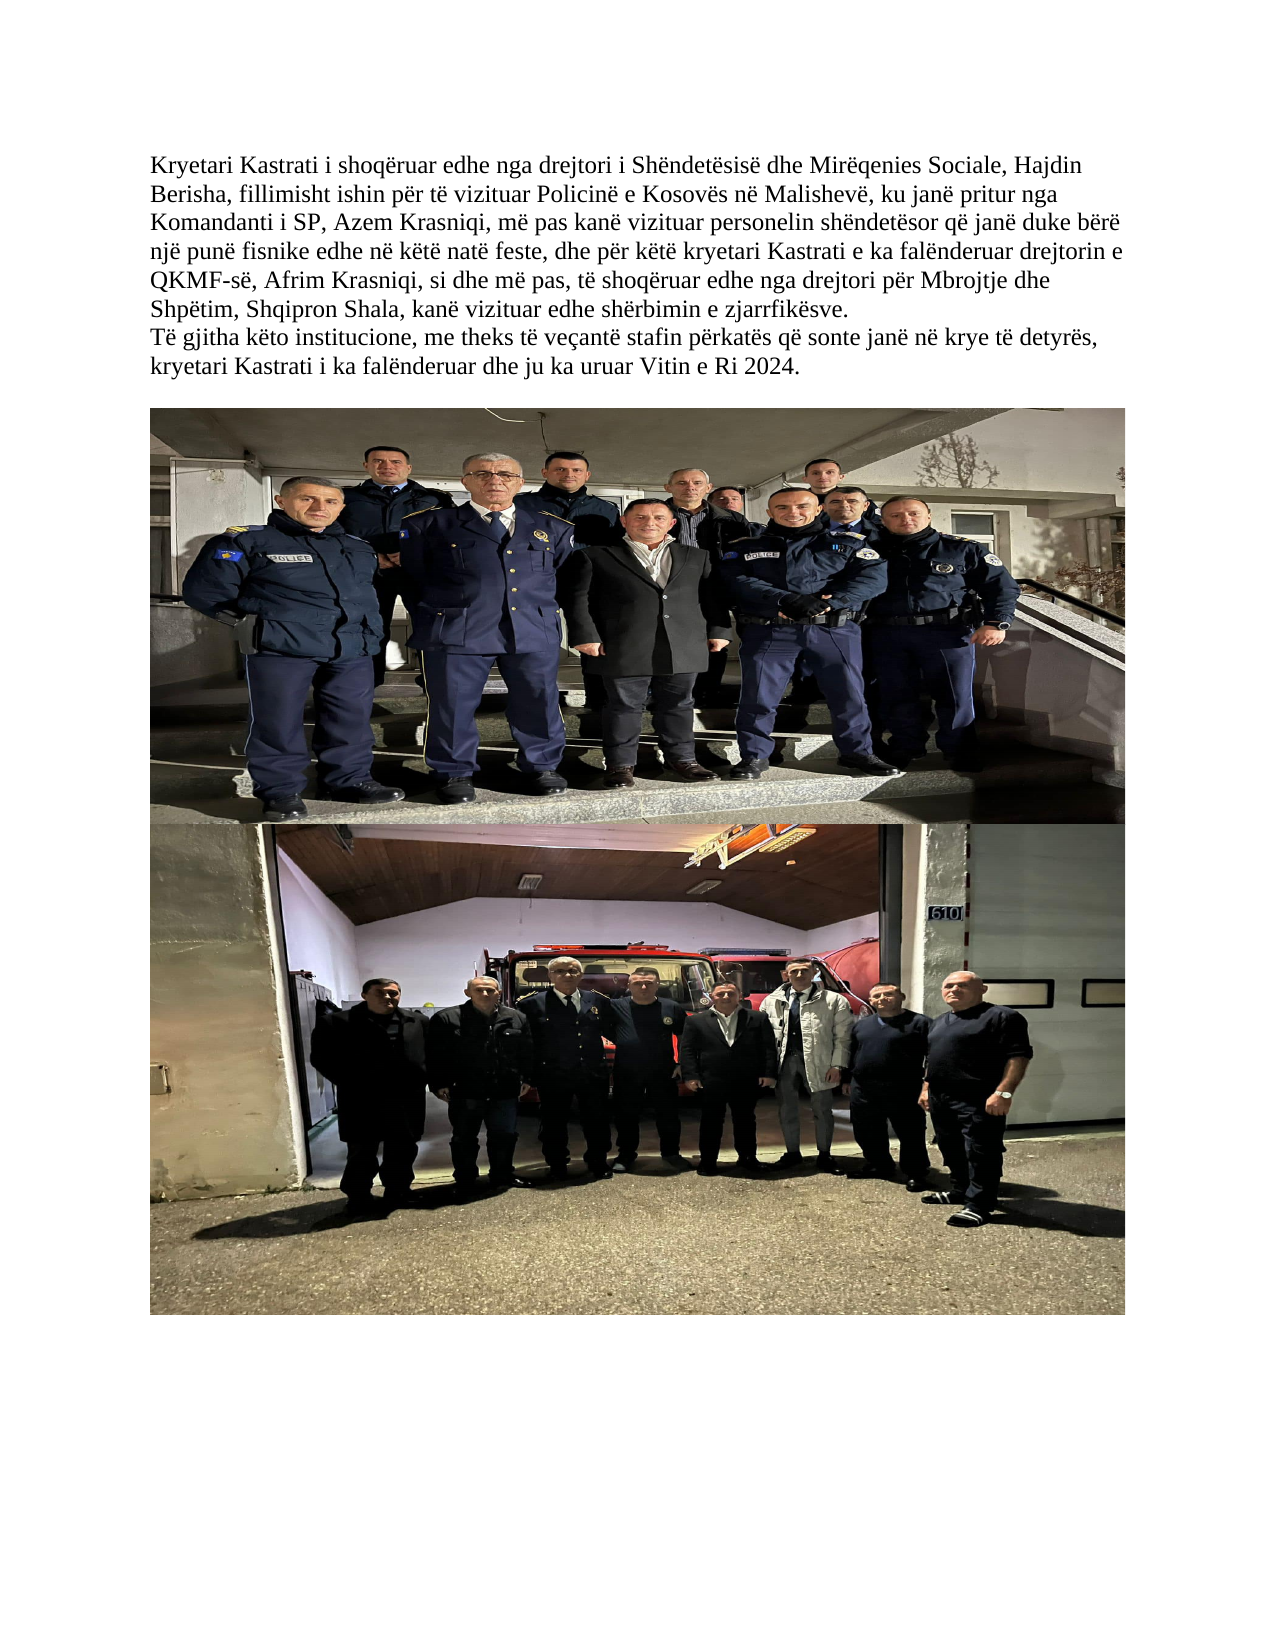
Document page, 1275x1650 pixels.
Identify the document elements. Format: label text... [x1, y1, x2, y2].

text Të gjitha këto institucione, me theks të veçantë stafin përkatës që sonte janë në krye të detyrës, kryetari Kastrati i ka falënderuar dhe ju ka uruar Vitin e Ri 2024. [150, 322, 1125, 380]
text Kryetari Kastrati i shoqëruar edhe nga drejtori i Shëndetësisë dhe Mirëqenies Sociale, Hajdin Berisha, fillimisht ishin për të vizituar Policinë e Kosovës në Malishevë, ku janë pritur nga Komandanti i SP, Azem Krasniqi, më pas kanë vizituar personelin shëndetësor që janë duke bërë një punë fisnike edhe në këtë natë feste, dhe për këtë kryetari Kastrati e ka falënderuar drejtorin e QKMF-së, Afrim Krasniqi, si dhe më pas, të shoqëruar edhe nga drejtori për Mbrojtje dhe Shpëtim, Shqipron Shala, kanë vizituar edhe shërbimin e zjarrfikësve. [150, 150, 1125, 322]
picture [150, 408, 1125, 1315]
